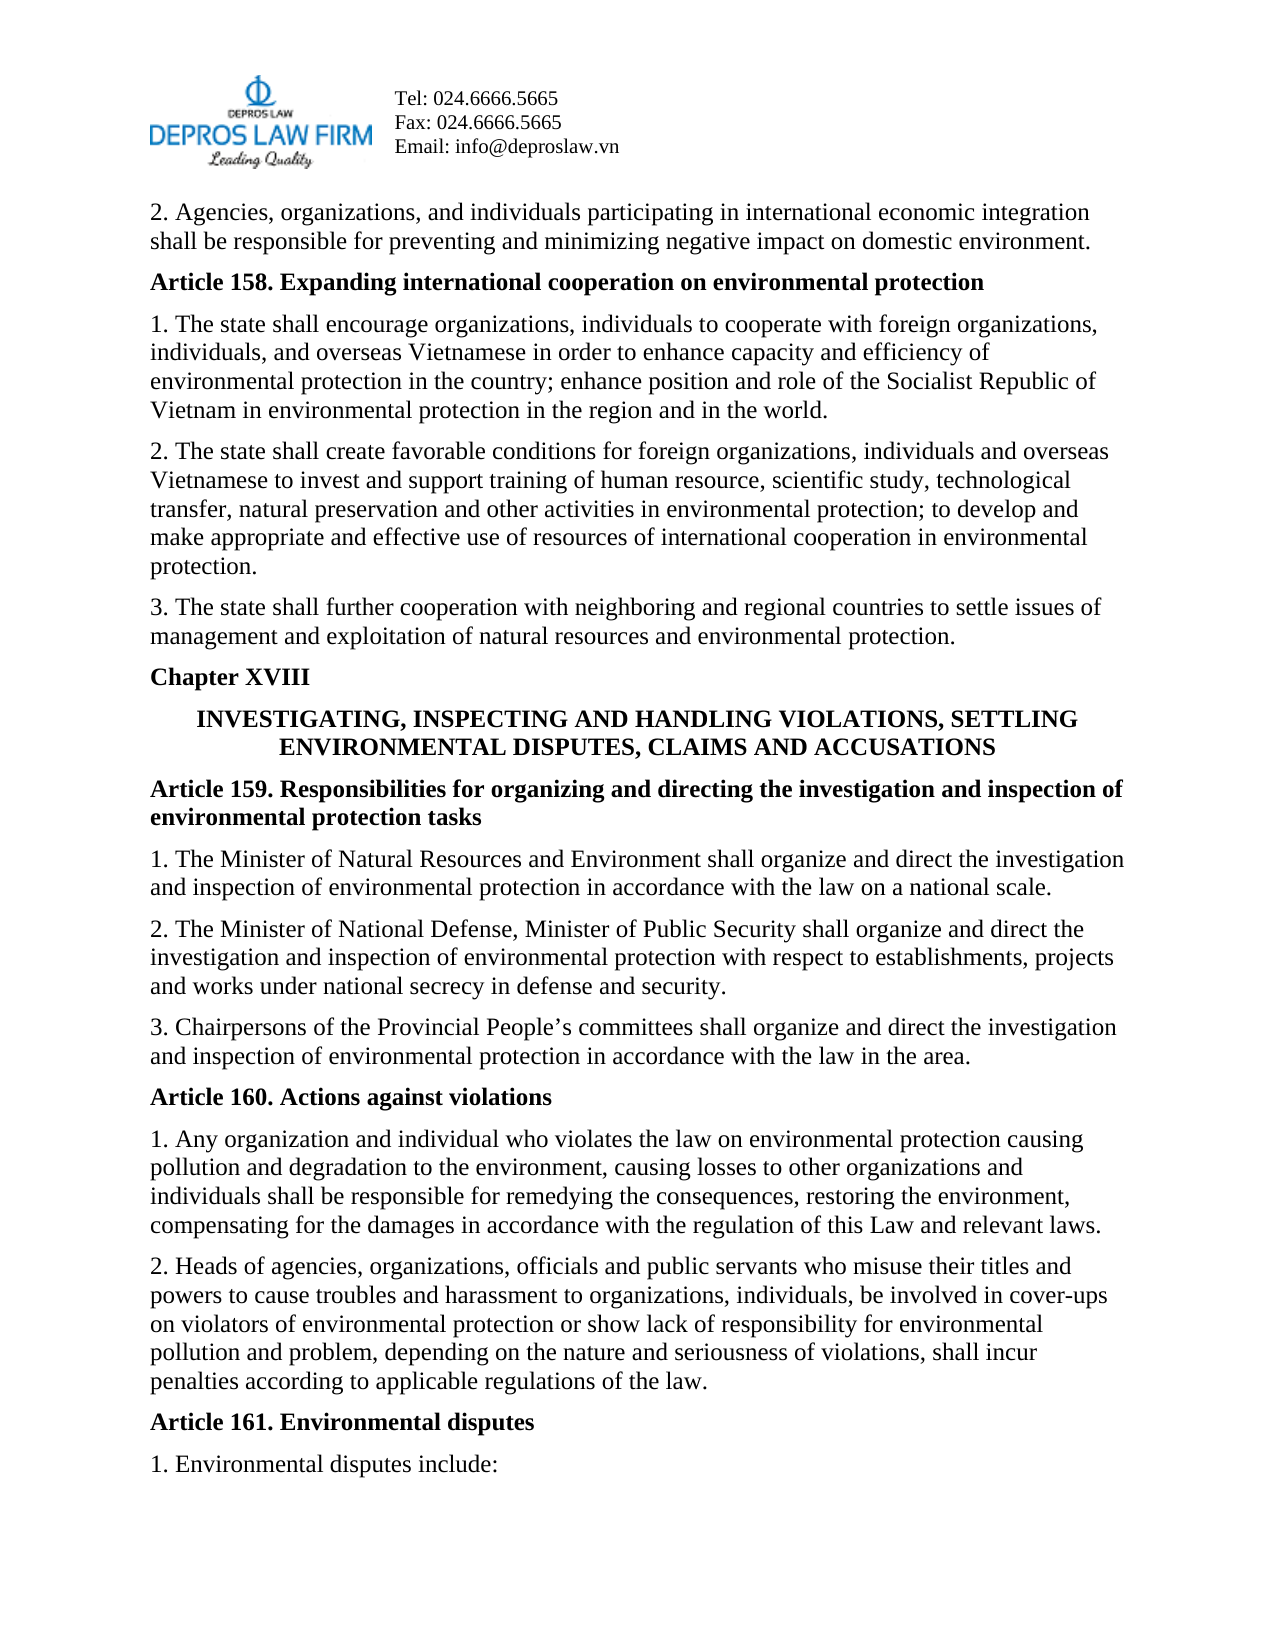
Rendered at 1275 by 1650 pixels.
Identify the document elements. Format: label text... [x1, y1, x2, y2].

text 3. Chairpersons of the Provincial People’s committees shall organize and direct the investigation and inspection of environmental protection in accordance with the law in the area. [150, 1012, 1125, 1070]
text 2. The Minister of National Defense, Minister of Public Security shall organize and direct the investigation and inspection of environmental protection with respect to establishments, projects and works under national secrecy in defense and security. [150, 914, 1125, 1000]
text 3. The state shall further cooperation with neighboring and regional countries to settle issues of management and exploitation of natural resources and environmental protection. [150, 592, 1125, 650]
text 1. Environmental disputes include: [150, 1449, 1125, 1477]
text Article 159. Responsibilities for organizing and directing the investigation and inspection of environmental protection tasks [150, 774, 1125, 831]
text 1. The Minister of Natural Resources and Environment shall organize and direct the investigation and inspection of environmental protection in accordance with the law on a national scale. [150, 844, 1125, 901]
text INVESTIGATING, INSPECTING AND HANDLING VIOLATIONS, SETTLING ENVIRONMENTAL DISPUTES, CLAIMS AND ACCUSATIONS [150, 704, 1125, 761]
text 2. Heads of agencies, organizations, officials and public servants who misuse their titles and powers to cause troubles and harassment to organizations, individuals, be involved in cover-ups on violators of environmental protection or show lack of responsibility for environmental pollution and problem, depending on the nature and seriousness of violations, shall incur penalties according to applicable regulations of the law. [150, 1251, 1125, 1395]
text 1. The state shall encourage organizations, individuals to cooperate with foreign organizations, individuals, and overseas Vietnamese in order to enhance capacity and efficiency of environmental protection in the country; enhance position and role of the Socialist Republic of Vietnam in environmental protection in the region and in the world. [150, 309, 1125, 424]
text 1. Any organization and individual who violates the law on environmental protection causing pollution and degradation to the environment, causing losses to other organizations and individuals shall be responsible for remedying the consequences, restoring the environment, compensating for the damages in accordance with the regulation of this Law and relevant laws. [150, 1124, 1125, 1239]
text Article 158. Expanding international cooperation on environmental protection [150, 267, 1125, 296]
text Article 160. Actions against violations [150, 1082, 1125, 1111]
text Article 161. Environmental disputes [150, 1407, 1125, 1436]
text Chapter XVIII [150, 662, 1125, 691]
picture [150, 75, 372, 169]
text 2. The state shall create favorable conditions for foreign organizations, individuals and overseas Vietnamese to invest and support training of human resource, scientific study, technological transfer, natural preservation and other activities in environmental protection; to develop and make appropriate and effective use of resources of international cooperation in environmental protection. [150, 436, 1125, 580]
text 2. Agencies, organizations, and individuals participating in international economic integration shall be responsible for preventing and minimizing negative impact on domestic environment. [150, 197, 1125, 255]
